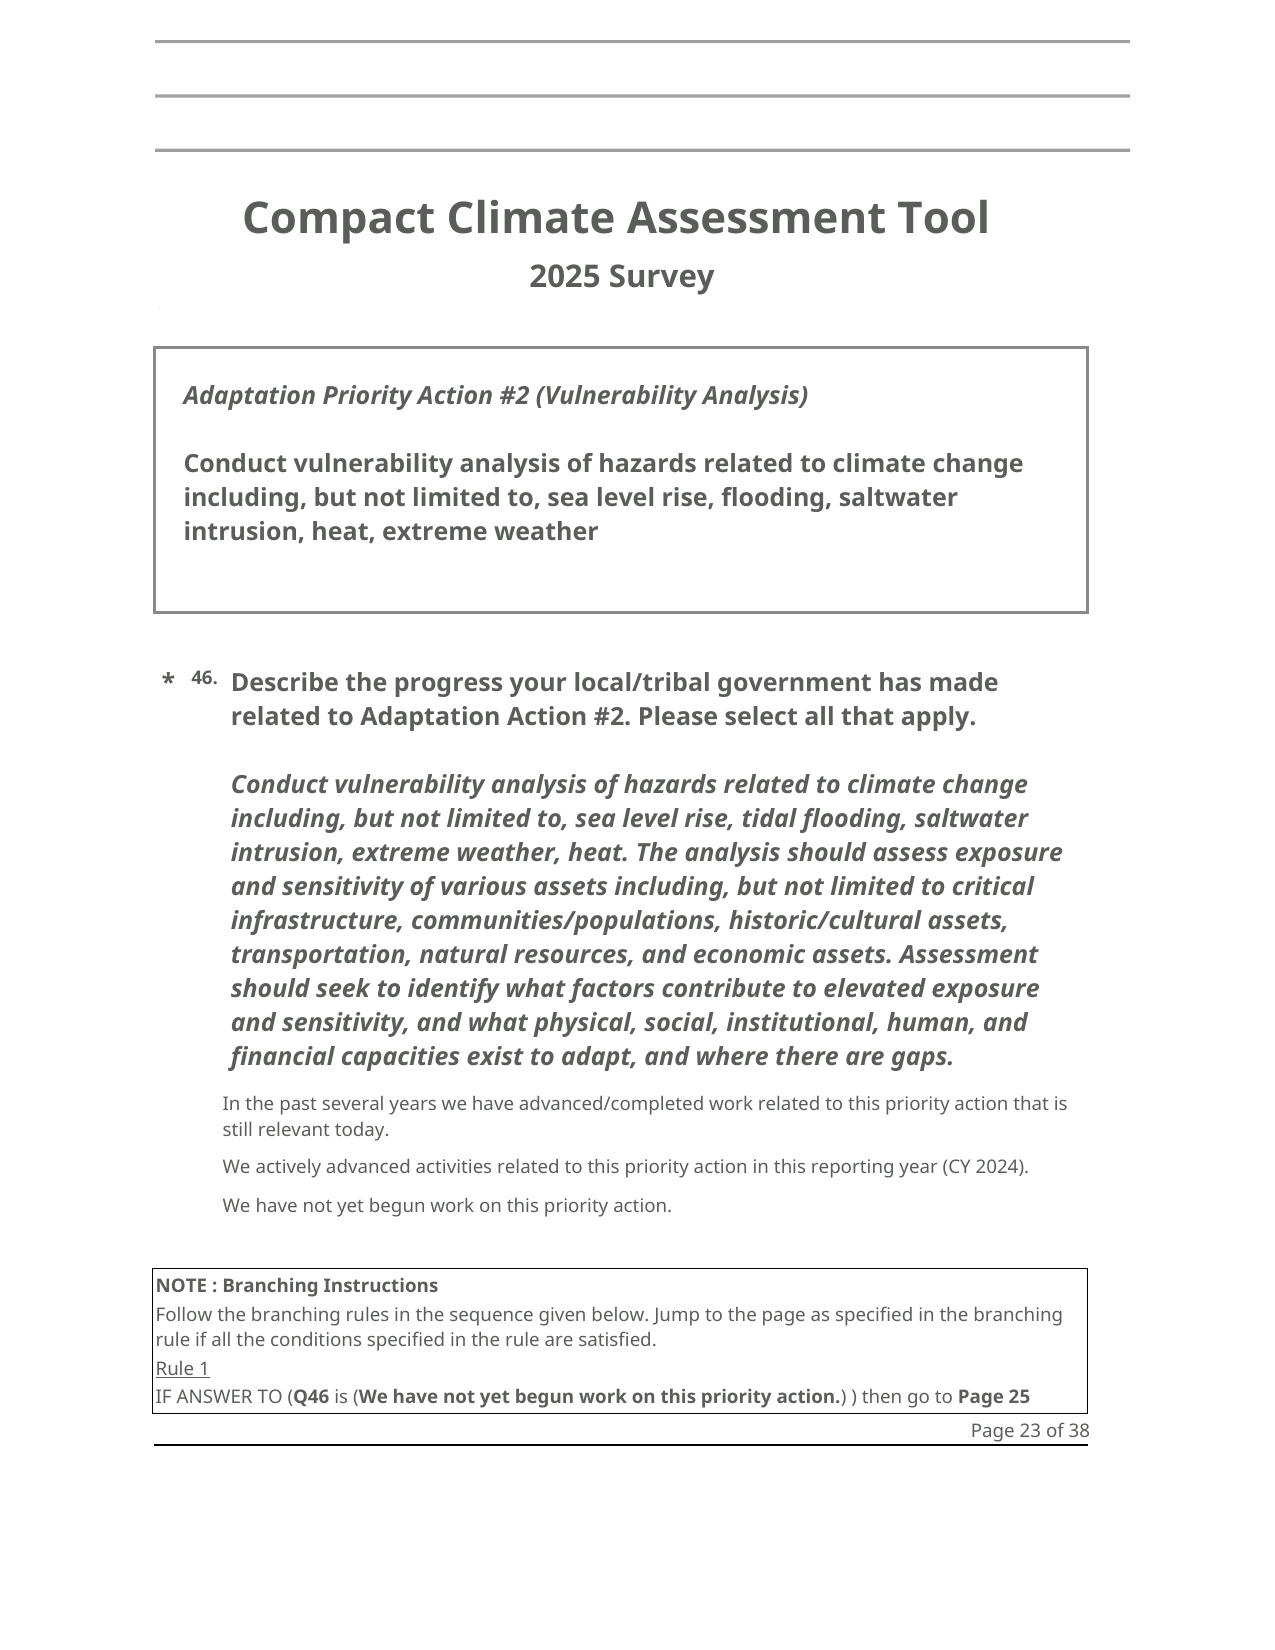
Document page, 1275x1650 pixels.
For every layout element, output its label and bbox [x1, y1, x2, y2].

table_header [150, 179, 1087, 1449]
